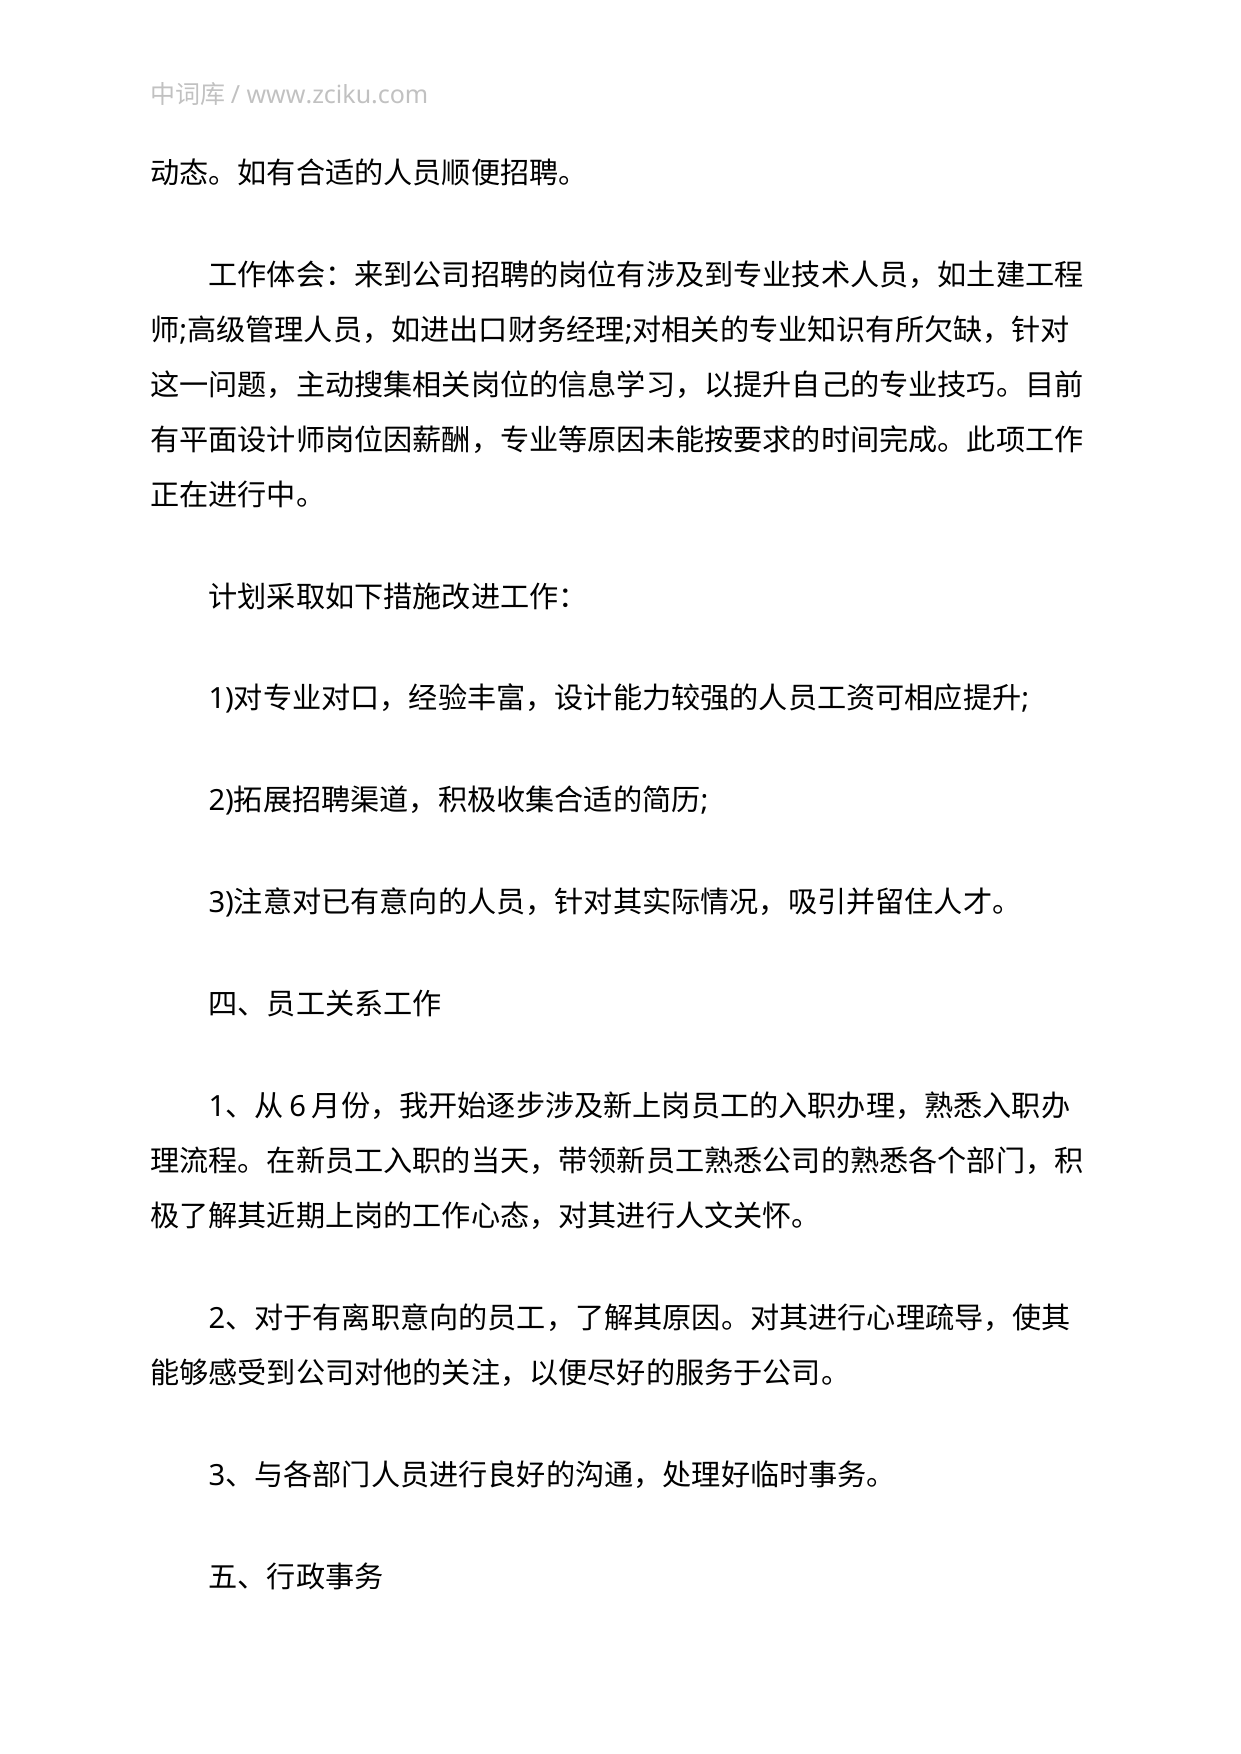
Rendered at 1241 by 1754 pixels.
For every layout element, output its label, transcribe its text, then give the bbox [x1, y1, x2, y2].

text 2、对于有离职意向的员工，了解其原因。对其进行心理疏导，使其能够感受到公司对他的关注，以便尽好的服务于公司。 [150, 1294, 1090, 1392]
text 1)对专业对口，经验丰富，设计能力较强的人员工资可相应提升; [150, 675, 1090, 717]
text 3)注意对已有意向的人员，针对其实际情况，吸引并留住人才。 [150, 879, 1090, 921]
text 计划采取如下措施改进工作： [150, 573, 1090, 616]
text 3、与各部门人员进行良好的沟通，处理好临时事务。 [150, 1451, 1090, 1493]
text 四、员工关系工作 [150, 981, 1090, 1023]
text 2)拓展招聘渠道，积极收集合适的简历; [150, 777, 1090, 819]
text 五、行政事务 [150, 1553, 1090, 1595]
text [150, 150, 1090, 192]
text 工作体会：来到公司招聘的岗位有涉及到专业技术人员，如土建工程师;高级管理人员，如进出口财务经理;对相关的专业知识有所欠缺，针对这一问题，主动搜集相关岗位的信息学习，以提升自己的专业技巧。目前有平面设计师岗位因薪酬，专业等原因未能按要求的时间完成。此项工作正在进行中。 [150, 252, 1090, 514]
text 1、从6月份，我开始逐步涉及新上岗员工的入职办理，熟悉入职办理流程。在新员工入职的当天，带领新员工熟悉公司的熟悉各个部门，积极了解其近期上岗的工作心态，对其进行人文关怀。 [150, 1083, 1090, 1235]
